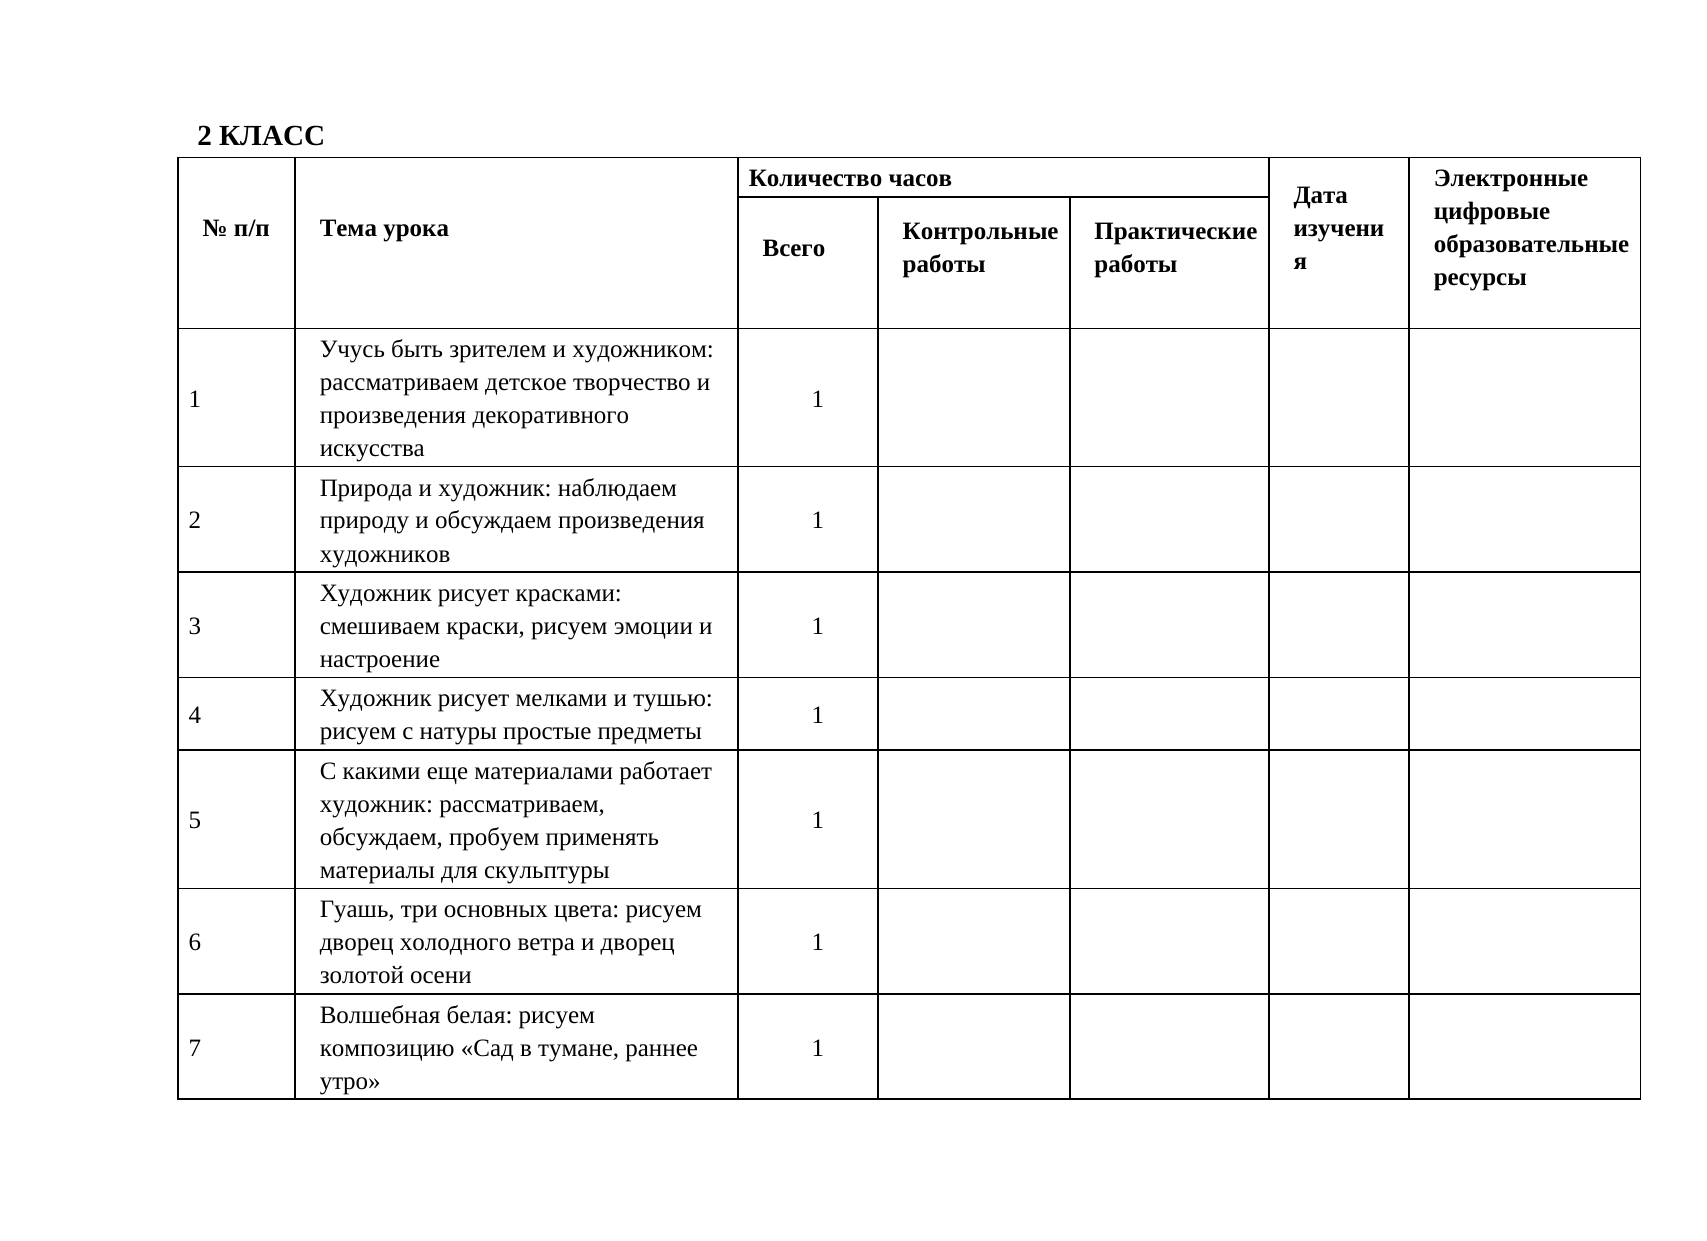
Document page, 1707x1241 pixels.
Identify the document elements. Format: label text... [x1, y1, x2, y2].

table_cell Учусь быть зрителем и художником: рассматриваем детское творчество и произведения декоративного искусства [296, 329, 737, 466]
table_cell [1071, 467, 1268, 571]
table_cell 1 [739, 467, 877, 571]
table_cell Контрольные работы [879, 198, 1069, 327]
table_cell 1 [739, 889, 877, 993]
table_cell Природа и художник: наблюдаем природу и обсуждаем произведения художников [296, 467, 737, 571]
table_cell [1071, 751, 1268, 887]
table_cell 5 [179, 751, 294, 887]
table_cell [1270, 889, 1408, 993]
table_cell 6 [179, 889, 294, 993]
table_header Тема урока [296, 158, 737, 327]
table_cell [1270, 467, 1408, 571]
table_cell [1410, 678, 1640, 749]
table_cell [1071, 995, 1268, 1098]
table_cell [1270, 678, 1408, 749]
table_cell Художник рисует мелками и тушью: рисуем с натуры простые предметы [296, 678, 737, 749]
table_cell [879, 889, 1069, 993]
table_cell [1410, 329, 1640, 466]
table_cell [1270, 329, 1408, 466]
table_cell [1410, 889, 1640, 993]
table_cell [1410, 573, 1640, 677]
table_cell [1071, 678, 1268, 749]
table_cell [879, 678, 1069, 749]
table_cell [879, 329, 1069, 466]
table_header Количество часов [739, 158, 1268, 196]
table_header Дата изучения [1270, 158, 1408, 327]
table_cell [879, 751, 1069, 887]
table_cell 2 [179, 467, 294, 571]
table_cell [879, 467, 1069, 571]
table_cell Гуашь, три основных цвета: рисуем дворец холодного ветра и дворец золотой осени [296, 889, 737, 993]
table_cell 3 [179, 573, 294, 677]
table_cell 1 [739, 678, 877, 749]
table_cell [1270, 751, 1408, 887]
table_cell Всего [739, 198, 877, 327]
table_header Электронные цифровые образовательные ресурсы [1410, 158, 1640, 327]
table_cell С какими еще материалами работает художник: рассматриваем, обсуждаем, пробуем применять материалы для скульптуры [296, 751, 737, 887]
table_cell 1 [739, 751, 877, 887]
text 2 КЛАСС [190, 118, 1618, 152]
table_cell [1270, 995, 1408, 1098]
table_cell [1071, 573, 1268, 677]
table_cell 1 [179, 329, 294, 466]
table_cell [1071, 329, 1268, 466]
table_cell 4 [179, 678, 294, 749]
table_cell [1071, 889, 1268, 993]
table_cell Художник рисует красками: смешиваем краски, рисуем эмоции и настроение [296, 573, 737, 677]
table_cell [1410, 751, 1640, 887]
table_cell Волшебная белая: рисуем композицию «Сад в тумане, раннее утро» [296, 995, 737, 1098]
table_cell 1 [739, 995, 877, 1098]
table_cell [1410, 467, 1640, 571]
table_cell 1 [739, 573, 877, 677]
table_header № п/п [179, 158, 294, 327]
table_cell Практические работы [1071, 198, 1268, 327]
table_cell [879, 573, 1069, 677]
table_cell [1270, 573, 1408, 677]
table_cell 7 [179, 995, 294, 1098]
table_cell 1 [739, 329, 877, 466]
table_cell [1410, 995, 1640, 1098]
table_cell [879, 995, 1069, 1098]
